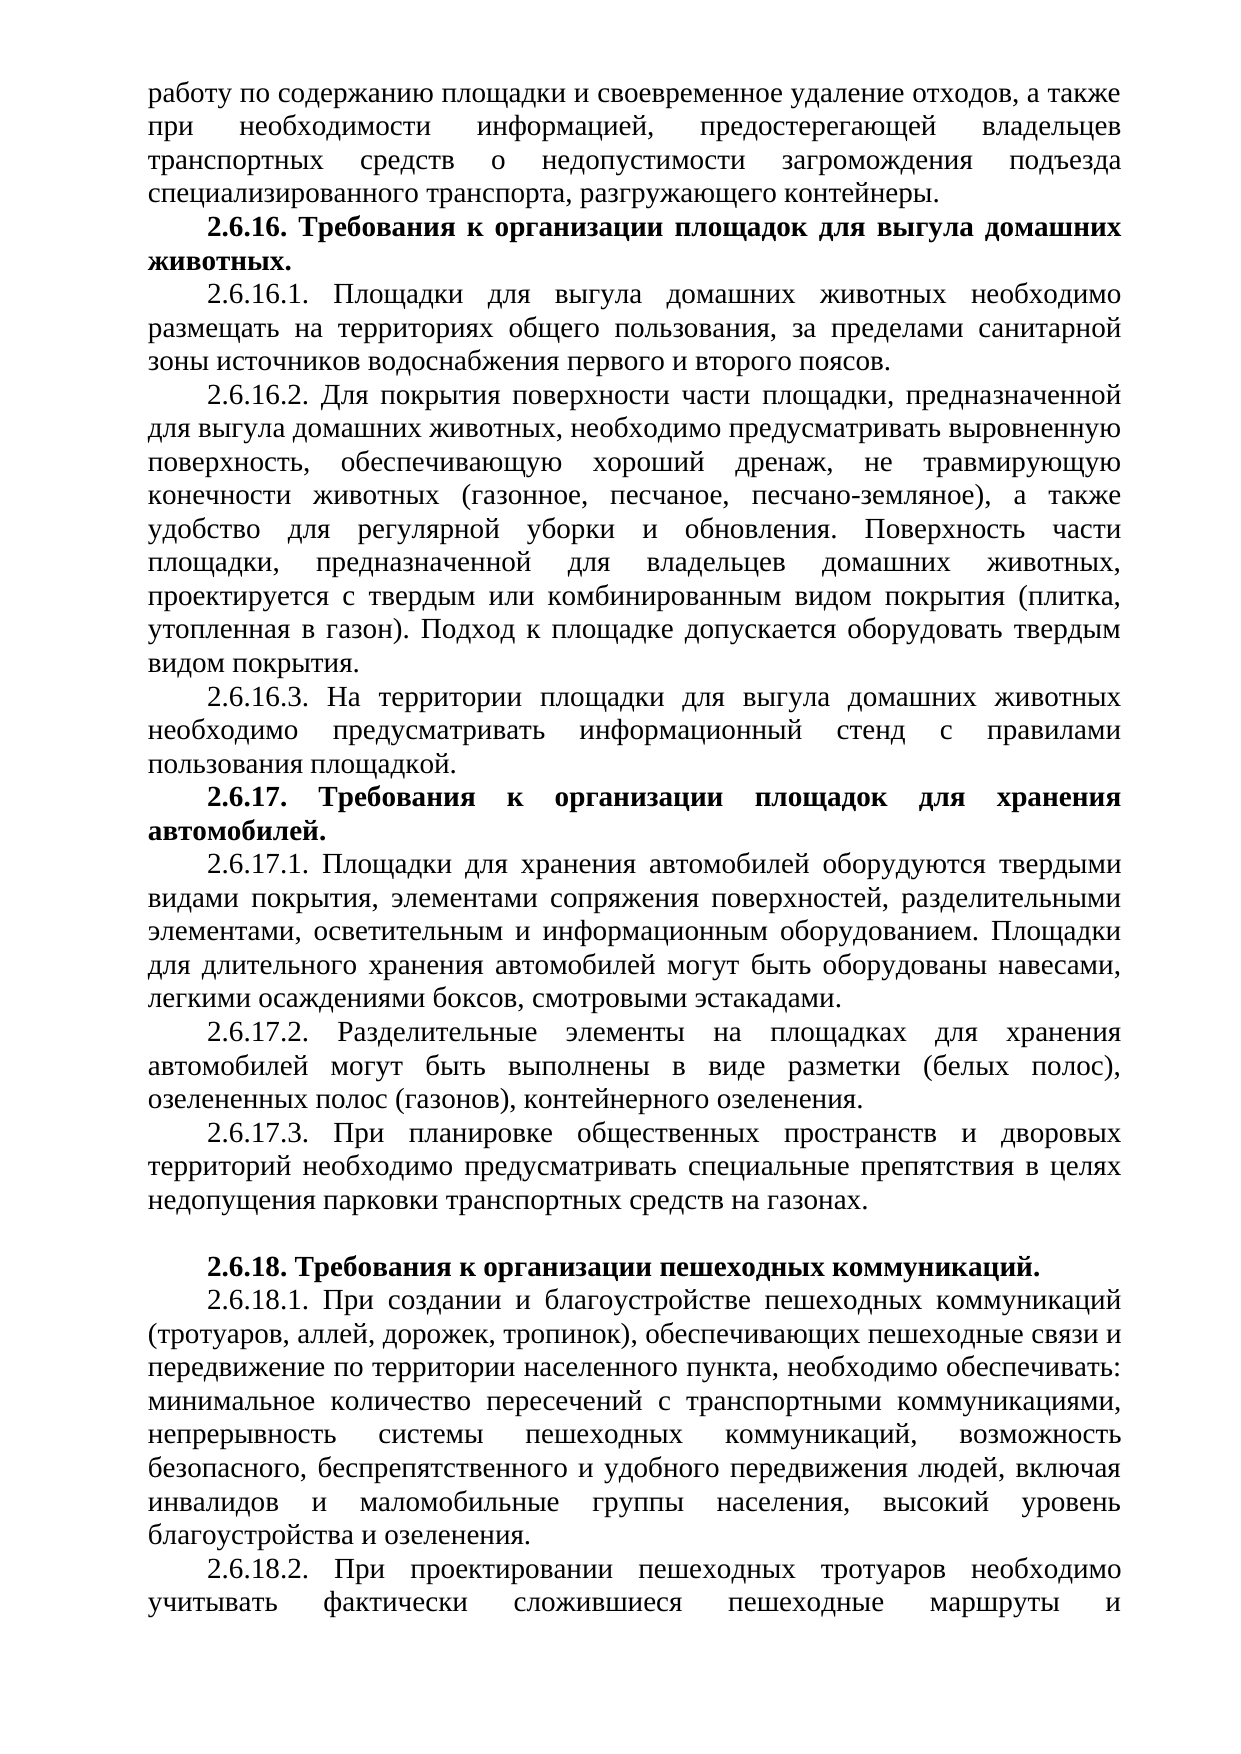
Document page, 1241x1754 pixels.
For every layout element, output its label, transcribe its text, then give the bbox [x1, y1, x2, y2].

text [148, 1551, 1122, 1618]
text 2.6.16. Требования к организации площадок для выгула домашних животных. [148, 209, 1122, 276]
text 2.6.16.2. Для покрытия поверхности части площадки, предназначенной для выгула домашних животных, необходимо предусматривать выровненную поверхность, обеспечивающую хороший дренаж, не травмирующую конечности животных (газонное, песчаное, песчано-земляное), а также удобство для регулярной уборки и обновления. Поверхность части площадки, предназначенной для владельцев домашних животных, проектируется с твердым или комбинированным видом покрытия (плитка, утопленная в газон). Подход к площадке допускается оборудовать твердым видом покрытия. [148, 377, 1122, 679]
text 2.6.17.3. При планировке общественных пространств и дворовых территорий необходимо предусматривать специальные препятствия в целях недопущения парковки транспортных средств на газонах. [148, 1115, 1122, 1215]
text 2.6.17. Требования к организации площадок для хранения автомобилей. [148, 779, 1122, 846]
text 2.6.17.1. Площадки для хранения автомобилей оборудуются твердыми видами покрытия, элементами сопряжения поверхностей, разделительными элементами, осветительным и информационным оборудованием. Площадки для длительного хранения автомобилей могут быть оборудованы навесами, легкими осаждениями боксов, смотровыми эстакадами. [148, 846, 1122, 1014]
text 2.6.16.1. Площадки для выгула домашних животных необходимо размещать на территориях общего пользования, за пределами санитарной зоны источников водоснабжения первого и второго поясов. [148, 276, 1122, 377]
text 2.6.16.3. На территории площадки для выгула домашних животных необходимо предусматривать информационный стенд с правилами пользования площадкой. [148, 679, 1122, 779]
text 2.6.17.2. Разделительные элементы на площадках для хранения автомобилей могут быть выполнены в виде разметки (белых полос), озелененных полос (газонов), контейнерного озеленения. [148, 1014, 1122, 1115]
text 2.6.18. Требования к организации пешеходных коммуникаций. [148, 1249, 1122, 1282]
text 2.6.18.1. При создании и благоустройстве пешеходных коммуникаций (тротуаров, аллей, дорожек, тропинок), обеспечивающих пешеходные связи и передвижение по территории населенного пункта, необходимо обеспечивать: минимальное количество пересечений с транспортными коммуникациями, непрерывность системы пешеходных коммуникаций, возможность безопасного, беспрепятственного и удобного передвижения людей, включая инвалидов и маломобильные группы населения, высокий уровень благоустройства и озеленения. [148, 1282, 1122, 1551]
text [148, 75, 1122, 209]
